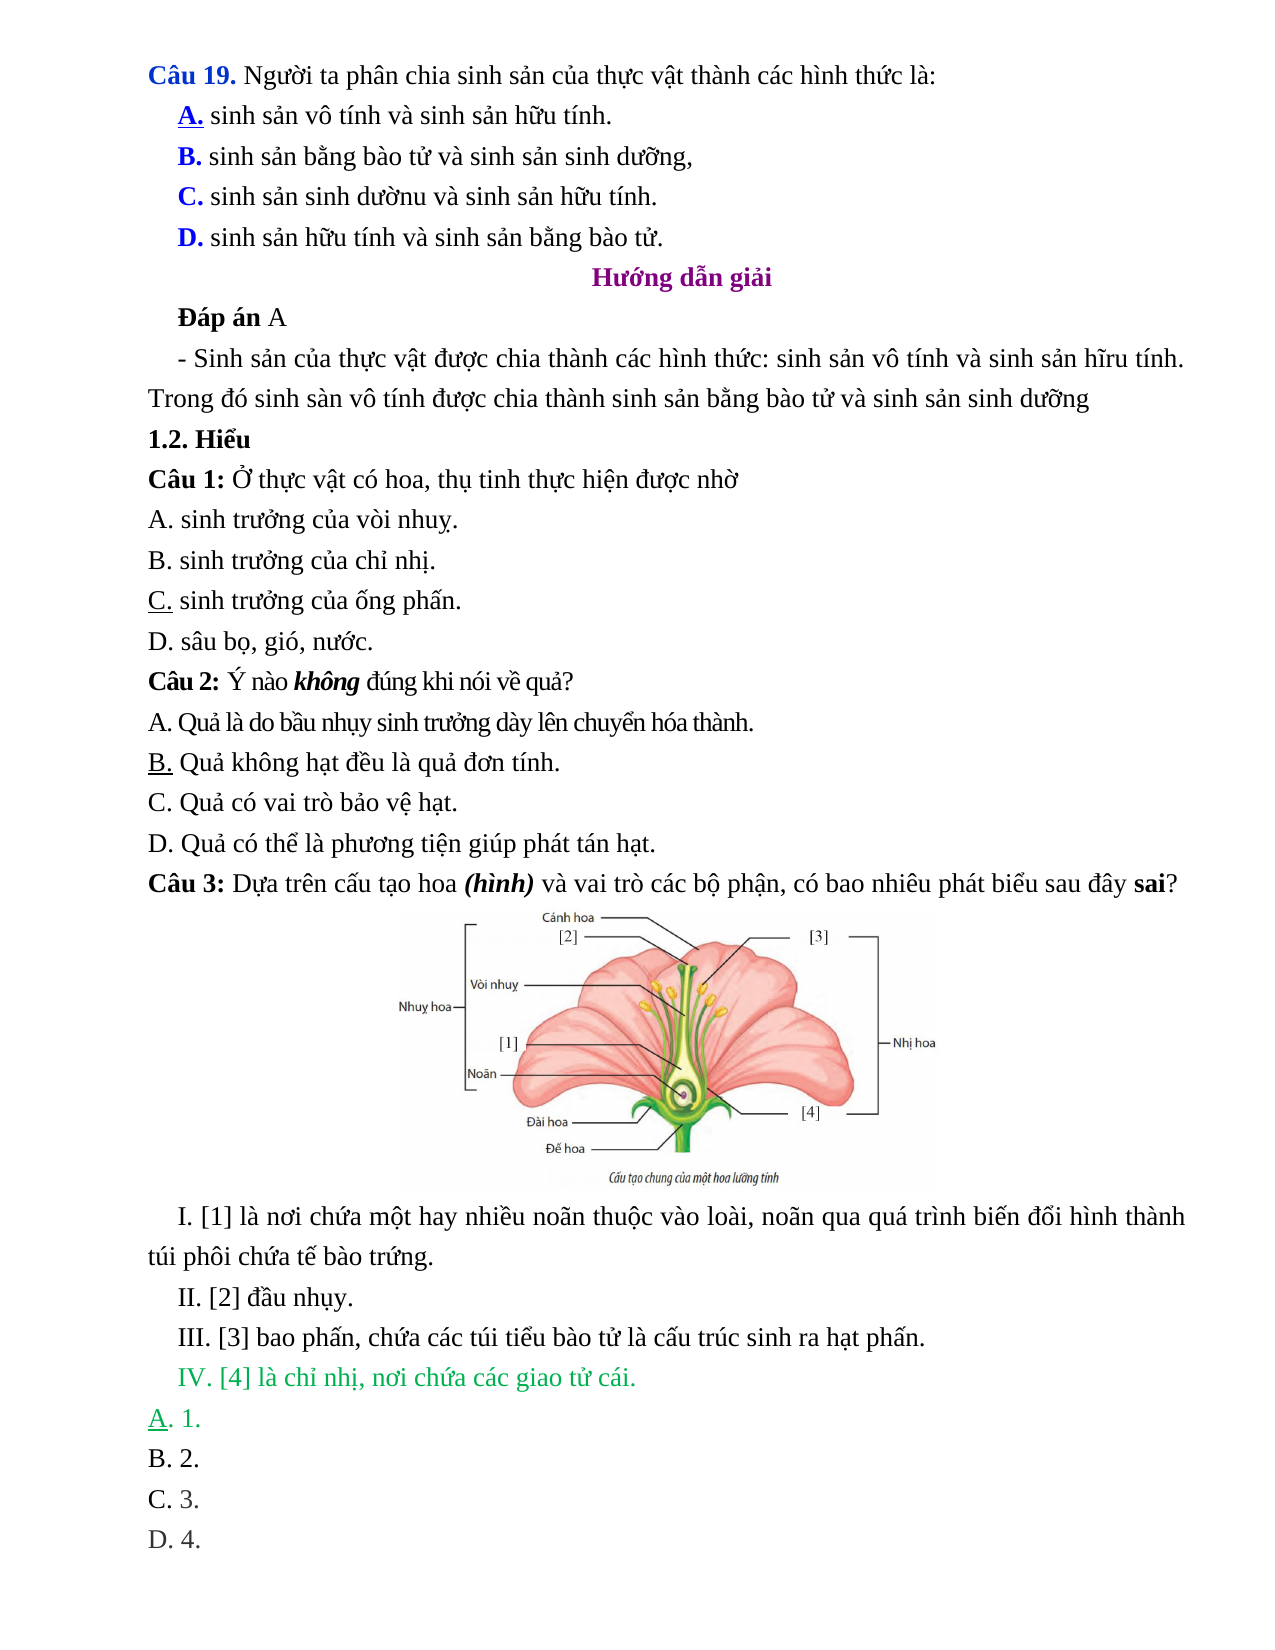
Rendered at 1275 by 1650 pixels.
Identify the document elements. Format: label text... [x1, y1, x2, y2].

text D. sâu bọ, gió, nước. [148, 625, 1186, 656]
text Câu 1: Ở thực vật có hoa, thụ tinh thực hiện được nhờ [148, 463, 1186, 494]
text B. Quả không hạt đều là quả đơn tính. [148, 746, 1186, 777]
text D. sinh sản hữu tính và sinh sản bằng bào tử. [148, 221, 1186, 252]
text Hướng dẫn giải [148, 261, 1186, 292]
text C. sinh trưởng của ống phấn. [148, 584, 1186, 616]
text Câu 19. Người ta phân chia sinh sản của thực vật thành các hình thức là: [148, 59, 1186, 90]
text A. 1. [148, 1402, 1186, 1433]
text C. sinh sản sinh dườnu và sinh sản hữu tính. [148, 180, 1186, 211]
picture [395, 907, 939, 1192]
text A. sinh trưởng của vòi nhuỵ. [148, 504, 1186, 535]
text C. 3. [148, 1483, 1186, 1514]
text I. [1] là nơi chứa một hay nhiều noãn thuộc vào loài, noãn qua quá trình biến đổi hình thành túi phôi chứa tế bào trứng. [148, 1200, 1186, 1271]
text Đáp án A [148, 302, 1186, 333]
text II. [2] đầu nhụy. [148, 1281, 1186, 1312]
text Câu 3: Dựa trên cấu tạo hoa (hình) và vai trò các bộ phận, có bao nhiêu phát biểu sau đây sai? [148, 867, 1186, 898]
text B. 2. [148, 1442, 1186, 1473]
text D. 4. [148, 1523, 1186, 1554]
text 1.2. Hiểu [148, 423, 1186, 454]
text C. Quả có vai trò bảo vệ hạt. [148, 787, 1186, 818]
text Câu 2: Ý nào không đúng khi nói về quả? [148, 665, 1186, 696]
text B. sinh sản bằng bào tử và sinh sản sinh dưỡng, [148, 140, 1186, 171]
text D. Quả có thể là phương tiện giúp phát tán hạt. [148, 827, 1186, 858]
text IV. [4] là chỉ nhị, nơi chứa các giao tử cái. [148, 1362, 1186, 1393]
text A. Quả là do bầu nhụy sinh trưởng dày lên chuyển hóa thành. [148, 706, 1186, 737]
text III. [3] bao phấn, chứa các túi tiểu bào tử là cấu trúc sinh ra hạt phấn. [148, 1321, 1186, 1352]
text A. sinh sản vô tính và sinh sản hữu tính. [148, 99, 1186, 131]
text B. sinh trưởng của chỉ nhị. [148, 544, 1186, 575]
text - Sinh sản của thực vật được chia thành các hình thức: sinh sản vô tính và sinh sản hĩru tính. Trong đó sinh sàn vô tính được chia thành sinh sản bằng bào tử và sinh sản sinh dưỡng [148, 342, 1186, 413]
